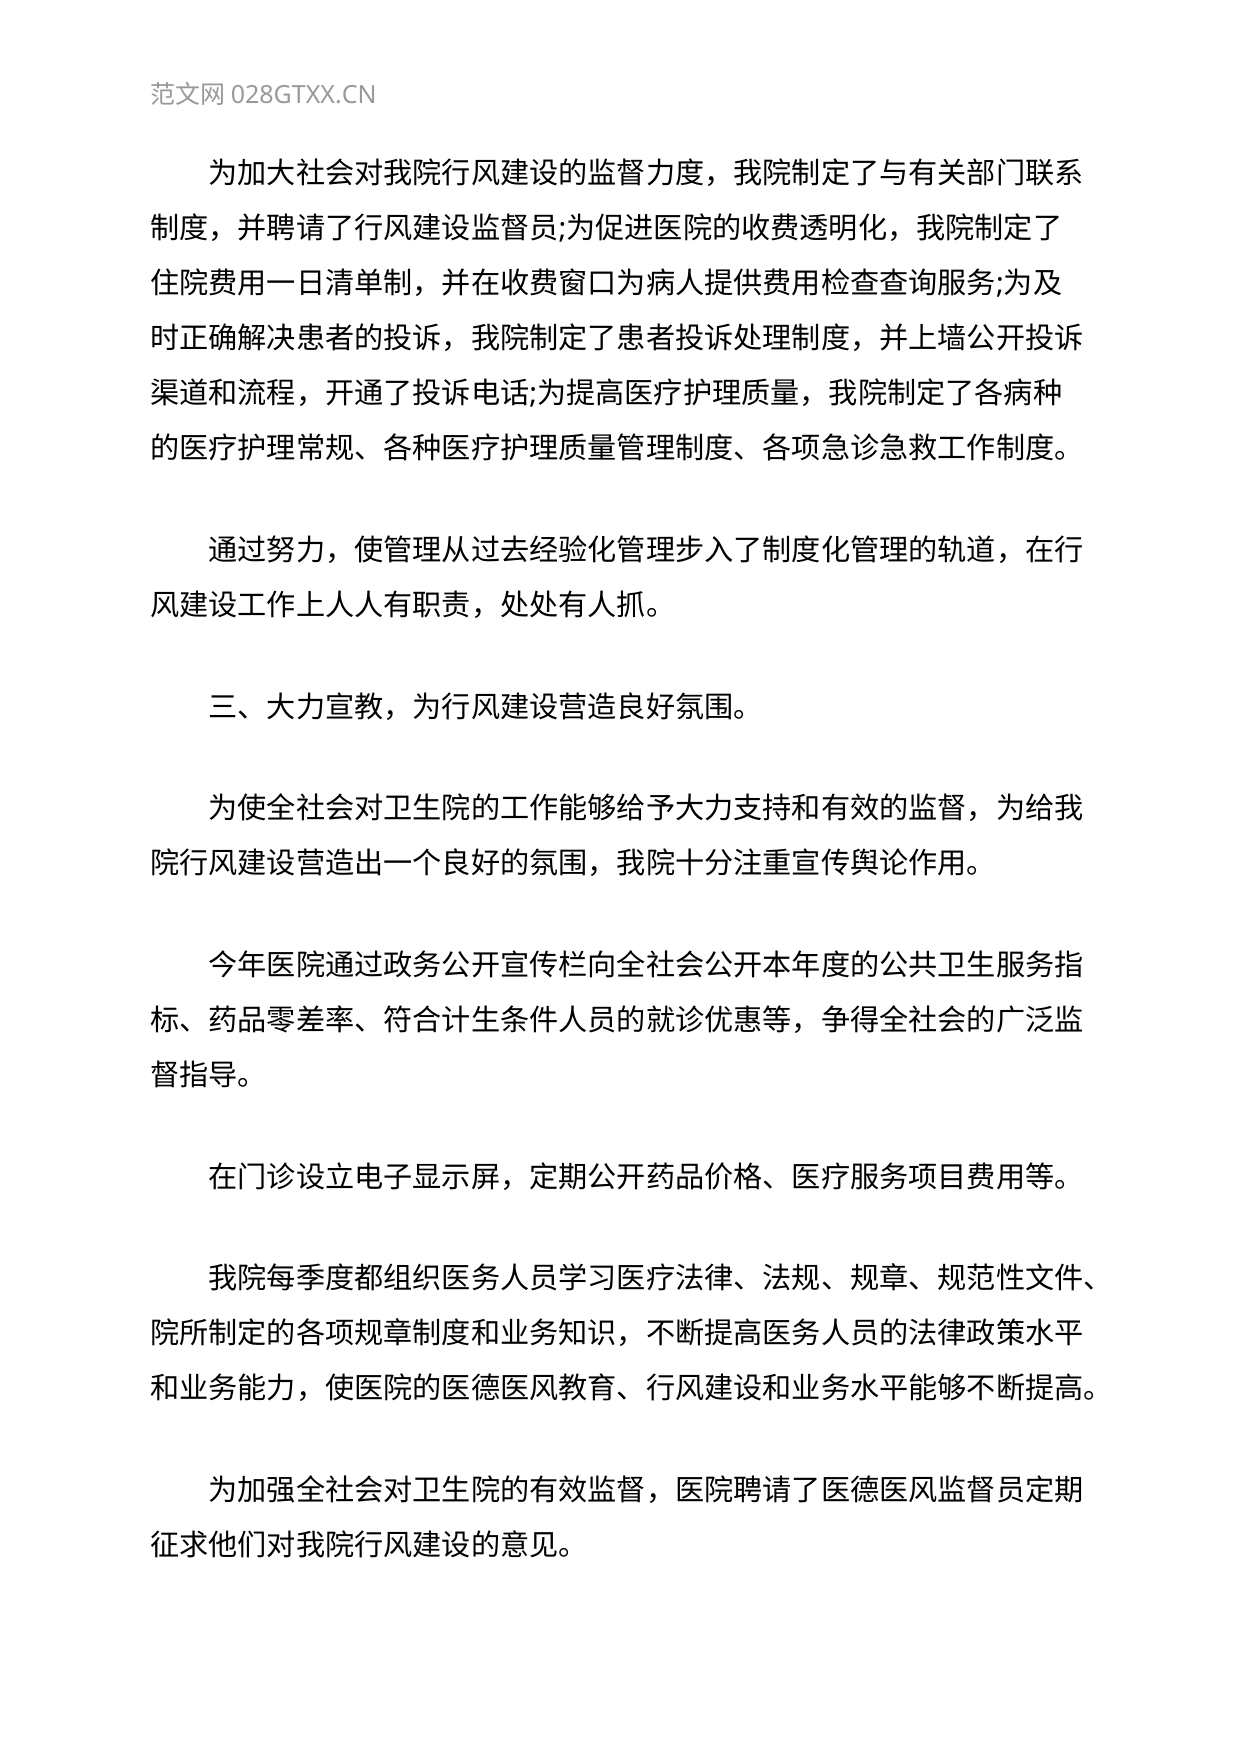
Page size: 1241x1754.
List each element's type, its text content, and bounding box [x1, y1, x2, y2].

text 在门诊设立电子显示屏，定期公开药品价格、医疗服务项目费用等。 [150, 1153, 1090, 1196]
text 为使全社会对卫生院的工作能够给予大力支持和有效的监督，为给我院行风建设营造出一个良好的氛围，我院十分注重宣传舆论作用。 [150, 785, 1090, 882]
text 通过努力，使管理从过去经验化管理步入了制度化管理的轨道，在行风建设工作上人人有职责，处处有人抓。 [150, 527, 1090, 624]
text 我院每季度都组织医务人员学习医疗法律、法规、规章、规范性文件、院所制定的各项规章制度和业务知识，不断提高医务人员的法律政策水平和业务能力，使医院的医德医风教育、行风建设和业务水平能够不断提高。 [150, 1255, 1090, 1407]
text 为加大社会对我院行风建设的监督力度，我院制定了与有关部门联系制度，并聘请了行风建设监督员;为促进医院的收费透明化，我院制定了住院费用一日清单制，并在收费窗口为病人提供费用检查查询服务;为及时正确解决患者的投诉，我院制定了患者投诉处理制度，并上墙公开投诉渠道和流程，开通了投诉电话;为提高医疗护理质量，我院制定了各病种的医疗护理常规、各种医疗护理质量管理制度、各项急诊急救工作制度。 [150, 150, 1090, 467]
text 为加强全社会对卫生院的有效监督，医院聘请了医德医风监督员定期征求他们对我院行风建设的意见。 [150, 1467, 1090, 1564]
text 三、大力宣教，为行风建设营造良好氛围。 [150, 683, 1090, 726]
text 今年医院通过政务公开宣传栏向全社会公开本年度的公共卫生服务指标、药品零差率、符合计生条件人员的就诊优惠等，争得全社会的广泛监督指导。 [150, 942, 1090, 1094]
